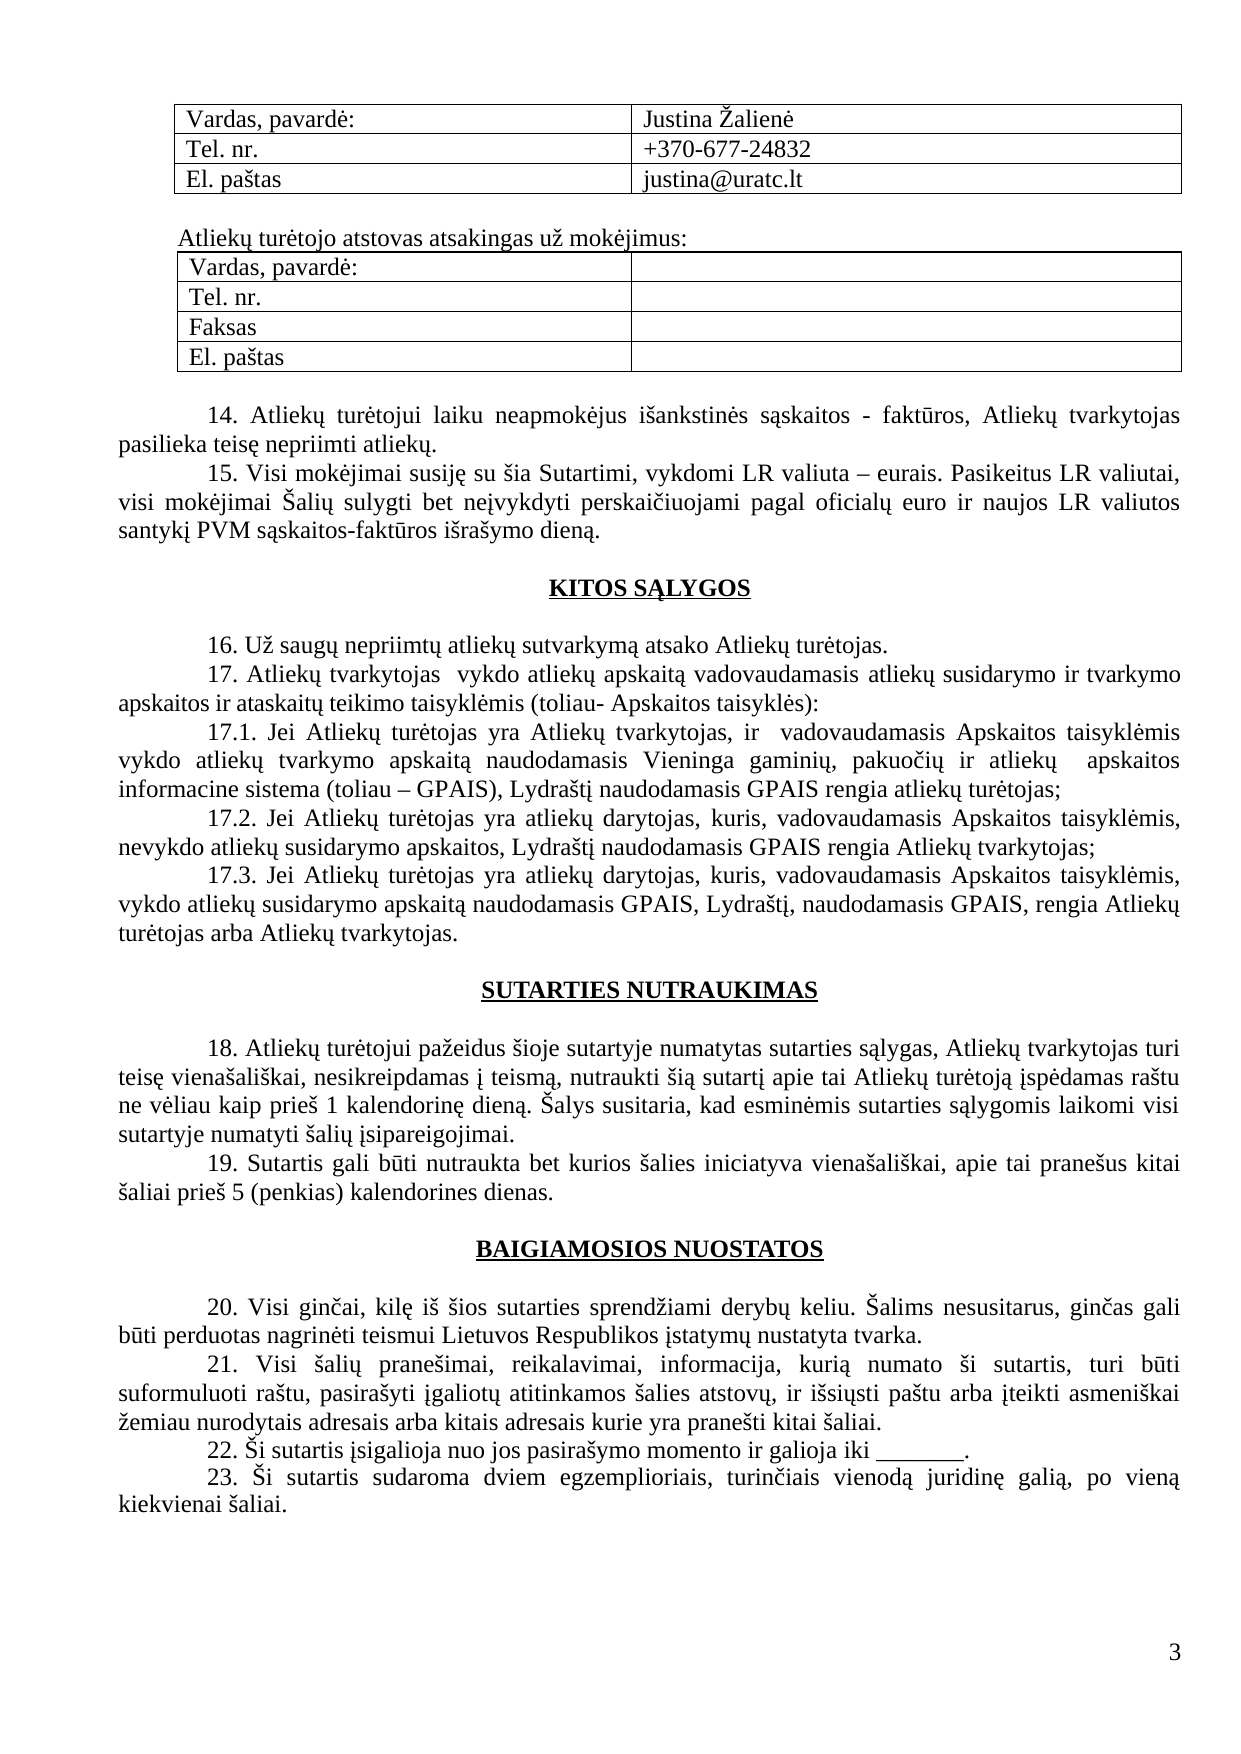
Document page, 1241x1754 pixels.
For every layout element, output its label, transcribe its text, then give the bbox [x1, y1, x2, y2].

table_cell El. paštas [175, 164, 631, 193]
text 23. Ši sutartis sudaroma dviem egzemplioriais, turinčiais vienodą juridinę galią, po vieną kiekvienai šaliai. [118, 1464, 1181, 1518]
text 15. Visi mokėjimai susiję su šia Sutartimi, vykdomi LR valiuta – eurais. Pasikeitus LR valiutai, visi mokėjimai Šalių sulygti bet neįvykdyti perskaičiuojami pagal oficialų euro ir naujos LR valiutos santykį PVM sąskaitos-faktūros išrašymo dieną. [118, 458, 1181, 544]
text 22. Ši sutartis įsigalioja nuo jos pasirašymo momento ir galioja iki _______. [118, 1435, 1181, 1464]
subtitle SUTARTIES NUTRAUKIMAS [118, 975, 1181, 1004]
table_header Vardas, pavardė: [178, 253, 631, 281]
text 20. Visi ginčai, kilę iš šios sutarties sprendžiami derybų keliu. Šalims nesusitarus, ginčas gali būti perduotas nagrinėti teismui Lietuvos Respublikos įstatymų nustatyta tvarka. [118, 1292, 1181, 1349]
table_cell Tel. nr. [175, 134, 631, 163]
text 17.1. Jei Atliekų turėtojas yra Atliekų tvarkytojas, ir vadovaudamasis Apskaitos taisyklėmis vykdo atliekų tvarkymo apskaitą naudodamasis Vieninga gaminių, pakuočių ir atliekų apskaitos informacine sistema (toliau – GPAIS), Lydraštį naudodamasis GPAIS rengia atliekų turėtojas; [118, 717, 1181, 803]
text 14. Atliekų turėtojui laiku neapmokėjus išankstinės sąskaitos - faktūros, Atliekų tvarkytojas pasilieka teisę nepriimti atliekų. [118, 400, 1181, 458]
table_cell Faksas [178, 312, 631, 341]
table_header Justina Žalienė [632, 105, 1181, 133]
text Atliekų turėtojo atstovas atsakingas už mokėjimus: [118, 223, 1181, 251]
table_header [632, 253, 1181, 281]
table_cell justina@uratc.lt [632, 164, 1181, 193]
table_cell Tel. nr. [178, 282, 631, 311]
subtitle KITOS SĄLYGOS [118, 573, 1181, 602]
subtitle BAIGIAMOSIOS NUOSTATOS [118, 1234, 1181, 1263]
text 21. Visi šalių pranešimai, reikalavimai, informacija, kurią numato ši sutartis, turi būti suformuluoti raštu, pasirašyti įgaliotų atitinkamos šalies atstovų, ir išsiųsti paštu arba įteikti asmeniškai žemiau nurodytais adresais arba kitais adresais kurie yra pranešti kitai šaliai. [118, 1349, 1181, 1435]
text 19. Sutartis gali būti nutraukta bet kurios šalies iniciatyva vienašališkai, apie tai pranešus kitai šaliai prieš 5 (penkias) kalendorines dienas. [118, 1148, 1181, 1205]
table_cell El. paštas [178, 342, 631, 371]
table_cell [632, 342, 1181, 371]
text 17.3. Jei Atliekų turėtojas yra atliekų darytojas, kuris, vadovaudamasis Apskaitos taisyklėmis, vykdo atliekų susidarymo apskaitą naudodamasis GPAIS, Lydraštį, naudodamasis GPAIS, rengia Atliekų turėtojas arba Atliekų tvarkytojas. [118, 860, 1181, 947]
text 17. Atliekų tvarkytojas vykdo atliekų apskaitą vadovaudamasis atliekų susidarymo ir tvarkymo apskaitos ir ataskaitų teikimo taisyklėmis (toliau- Apskaitos taisyklės): [118, 659, 1181, 717]
table_cell [632, 282, 1181, 311]
text 16. Už saugų nepriimtų atliekų sutvarkymą atsako Atliekų turėtojas. [118, 630, 1181, 659]
table_cell +370-677-24832 [632, 134, 1181, 163]
text 17.2. Jei Atliekų turėtojas yra atliekų darytojas, kuris, vadovaudamasis Apskaitos taisyklėmis, nevykdo atliekų susidarymo apskaitos, Lydraštį naudodamasis GPAIS rengia Atliekų tvarkytojas; [118, 803, 1181, 860]
table_header Vardas, pavardė: [175, 105, 631, 133]
text 18. Atliekų turėtojui pažeidus šioje sutartyje numatytas sutarties sąlygas, Atliekų tvarkytojas turi teisę vienašališkai, nesikreipdamas į teismą, nutraukti šią sutartį apie tai Atliekų turėtoją įspėdamas raštu ne vėliau kaip prieš 1 kalendorinę dieną. Šalys susitaria, kad esminėmis sutarties sąlygomis laikomi visi sutartyje numatyti šalių įsipareigojimai. [118, 1033, 1181, 1148]
table_cell [632, 312, 1181, 341]
